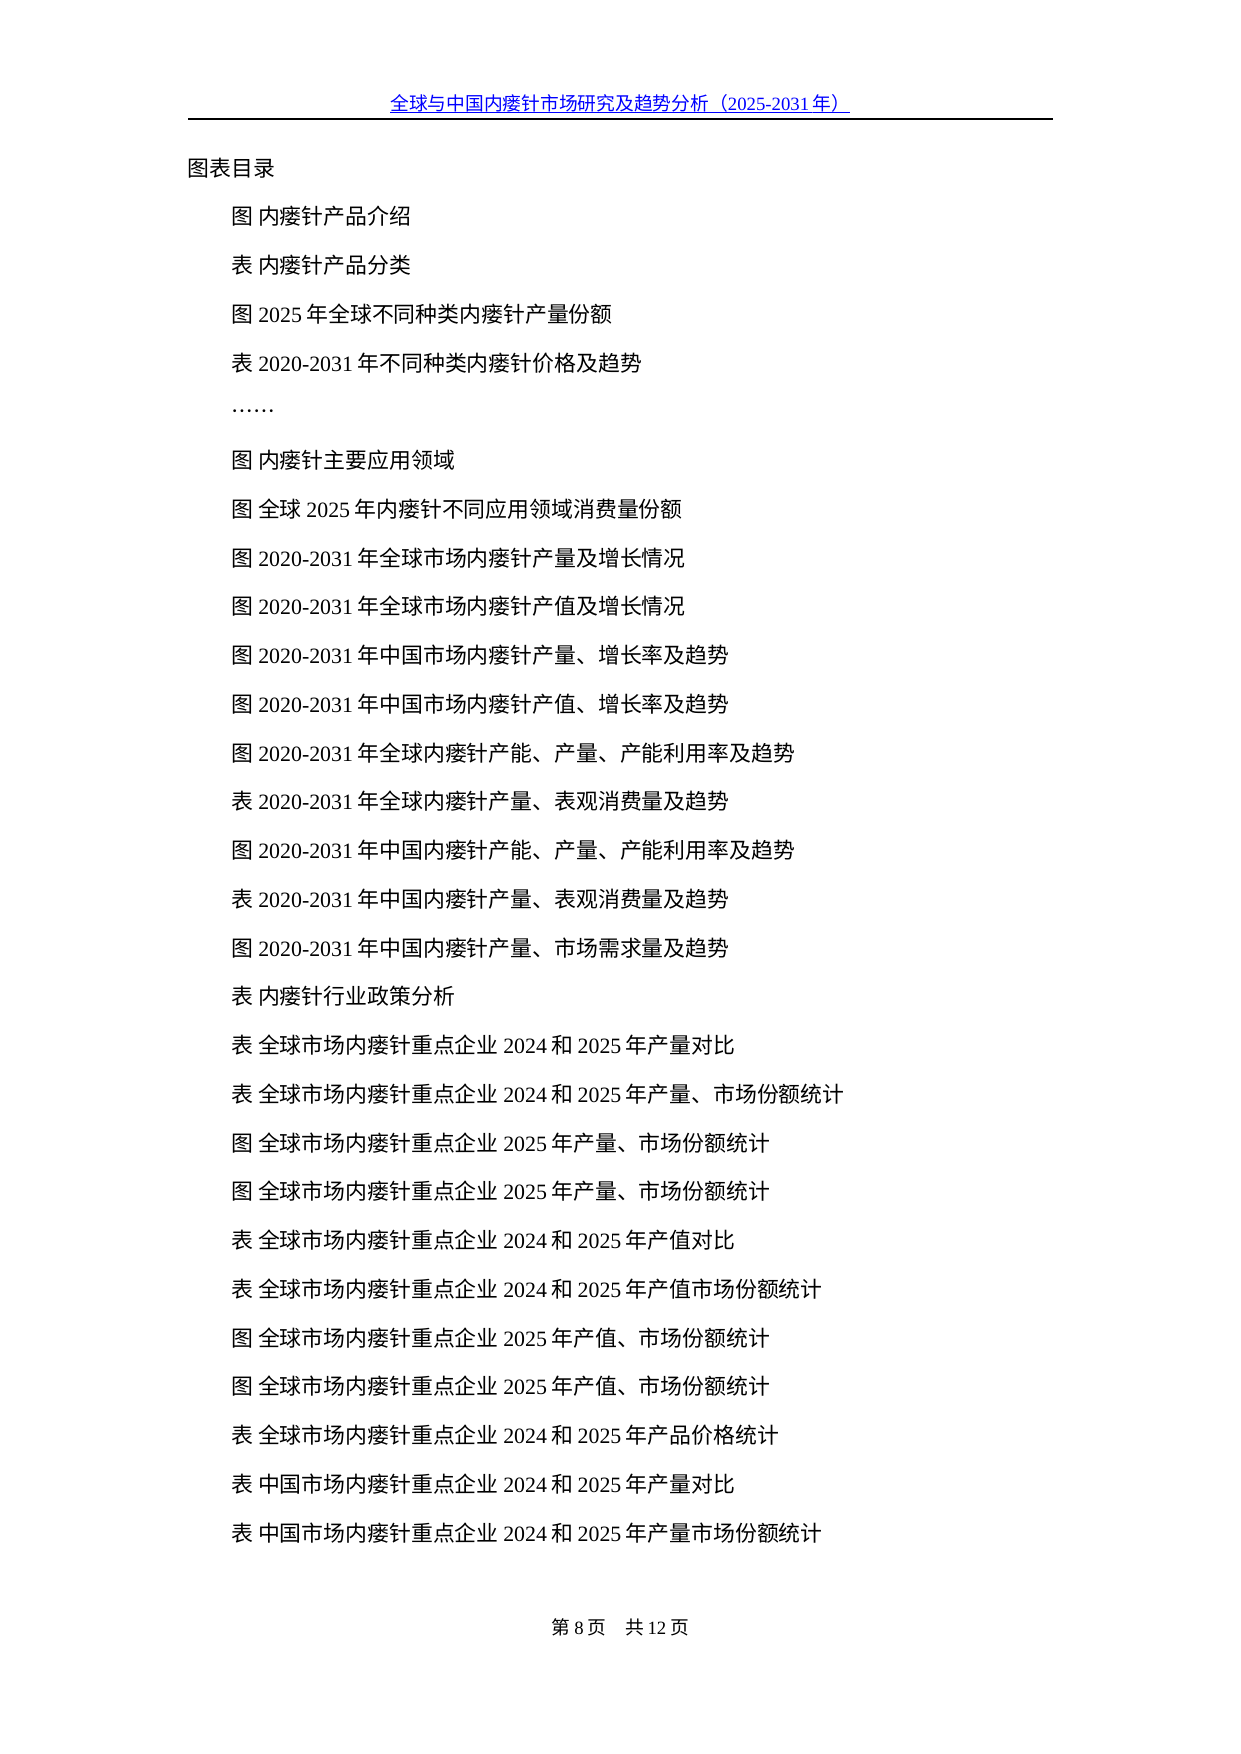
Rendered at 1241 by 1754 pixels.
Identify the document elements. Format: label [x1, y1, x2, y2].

text [187, 150, 1053, 1548]
